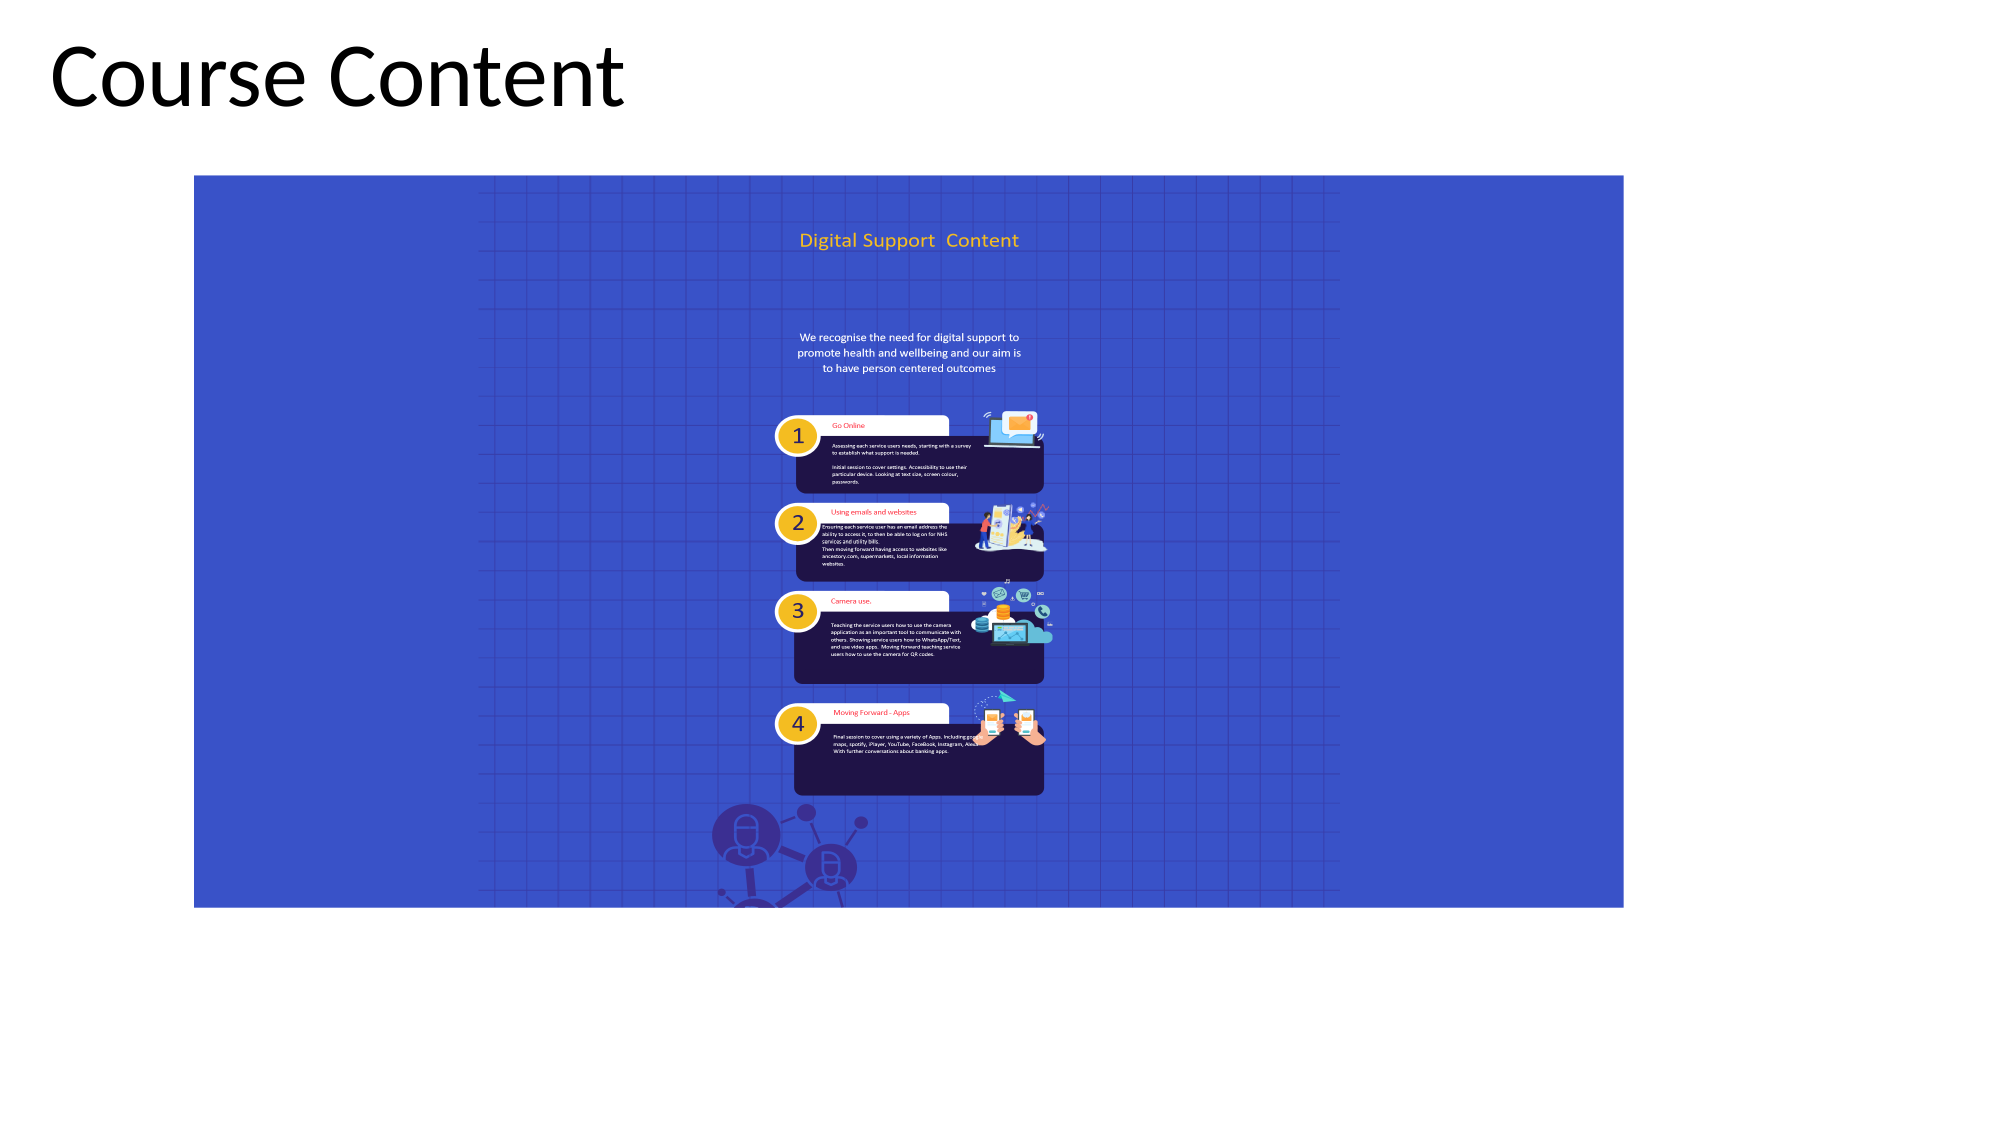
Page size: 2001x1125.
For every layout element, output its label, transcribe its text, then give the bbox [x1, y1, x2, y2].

picture [193, 174, 1624, 908]
subtitle Course Content [51, 17, 1875, 129]
